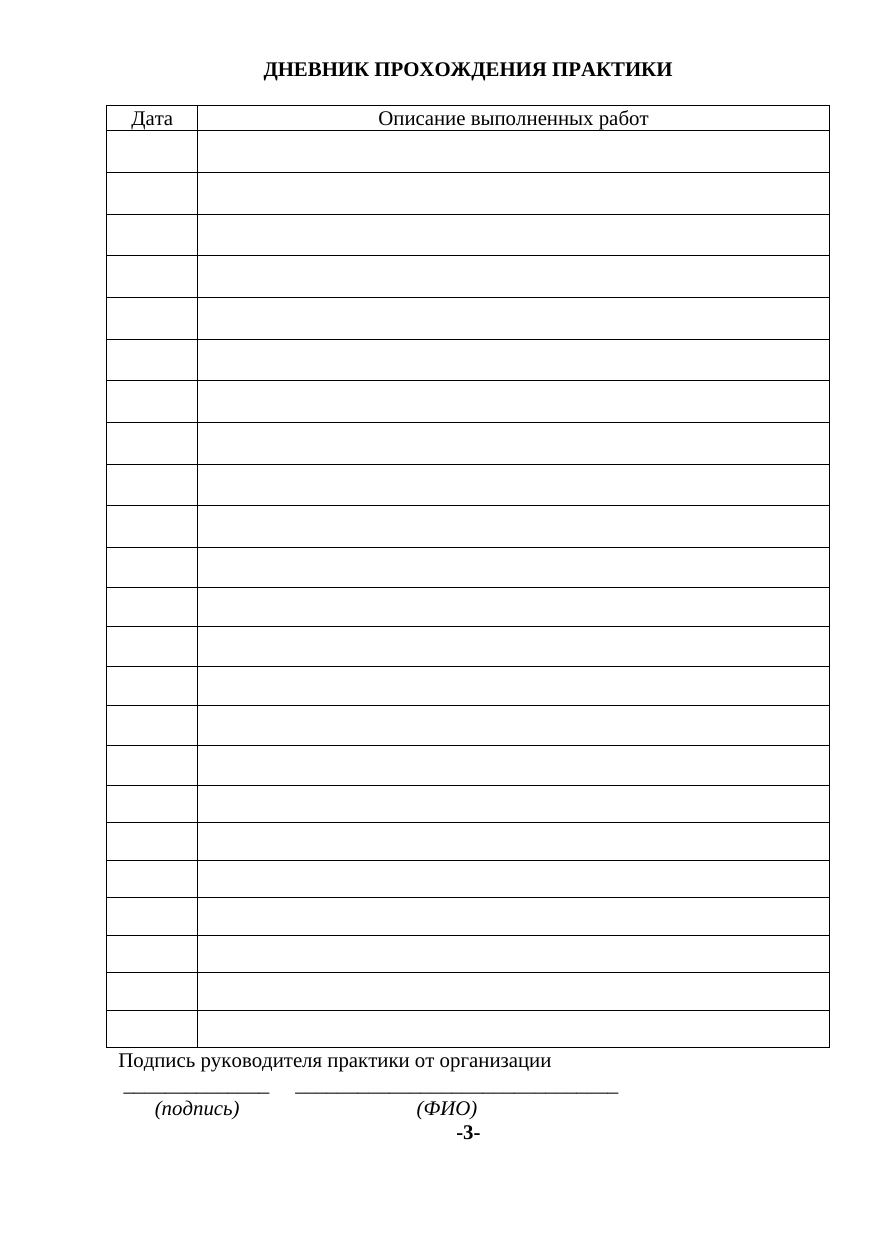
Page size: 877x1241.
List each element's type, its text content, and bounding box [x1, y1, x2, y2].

table_cell [107, 256, 197, 297]
table_cell [198, 823, 829, 859]
table_cell [107, 340, 197, 380]
table_cell [198, 898, 829, 934]
table_cell [198, 423, 829, 464]
table_cell [198, 173, 829, 214]
table_cell [107, 381, 197, 422]
table_cell [107, 465, 197, 505]
table_cell [198, 936, 829, 972]
text ______________ _______________________________ [118, 1072, 818, 1096]
table_cell [198, 786, 829, 822]
table_cell [198, 861, 829, 897]
table_cell [198, 973, 829, 1009]
table_cell [107, 1011, 197, 1047]
table_cell [198, 667, 829, 705]
table_cell [198, 340, 829, 380]
table_cell [107, 215, 197, 255]
table_cell [107, 173, 197, 214]
table_cell [107, 936, 197, 972]
table_cell [198, 746, 829, 784]
table_cell [107, 627, 197, 666]
table_cell [107, 667, 197, 705]
table_cell [107, 423, 197, 464]
table_cell [107, 706, 197, 745]
table_cell [107, 588, 197, 626]
table_cell [198, 1011, 829, 1047]
table_cell [198, 131, 829, 172]
text -3- [118, 1120, 818, 1144]
table_header Дата [107, 106, 197, 130]
table_cell [107, 823, 197, 859]
table_cell [107, 548, 197, 587]
table_cell [198, 465, 829, 505]
table_cell [198, 627, 829, 666]
table_cell [198, 215, 829, 255]
table_header Описание выполненных работ [198, 106, 829, 130]
table_cell [198, 256, 829, 297]
table_cell [198, 588, 829, 626]
table_cell [107, 746, 197, 784]
table_cell [107, 861, 197, 897]
table_cell [107, 786, 197, 822]
table_cell [198, 706, 829, 745]
table_cell [198, 298, 829, 339]
text (подпись) (ФИО) [118, 1096, 818, 1120]
table_cell [198, 548, 829, 587]
table_cell [107, 131, 197, 172]
table_cell [107, 898, 197, 934]
table_cell [107, 973, 197, 1009]
text ДНЕВНИК ПРОХОЖДЕНИЯ ПРАКТИКИ [118, 57, 818, 81]
table_cell [198, 381, 829, 422]
table_cell [107, 506, 197, 547]
table_cell [198, 506, 829, 547]
table_cell [107, 298, 197, 339]
text Подпись руководителя практики от организации [118, 1048, 818, 1072]
